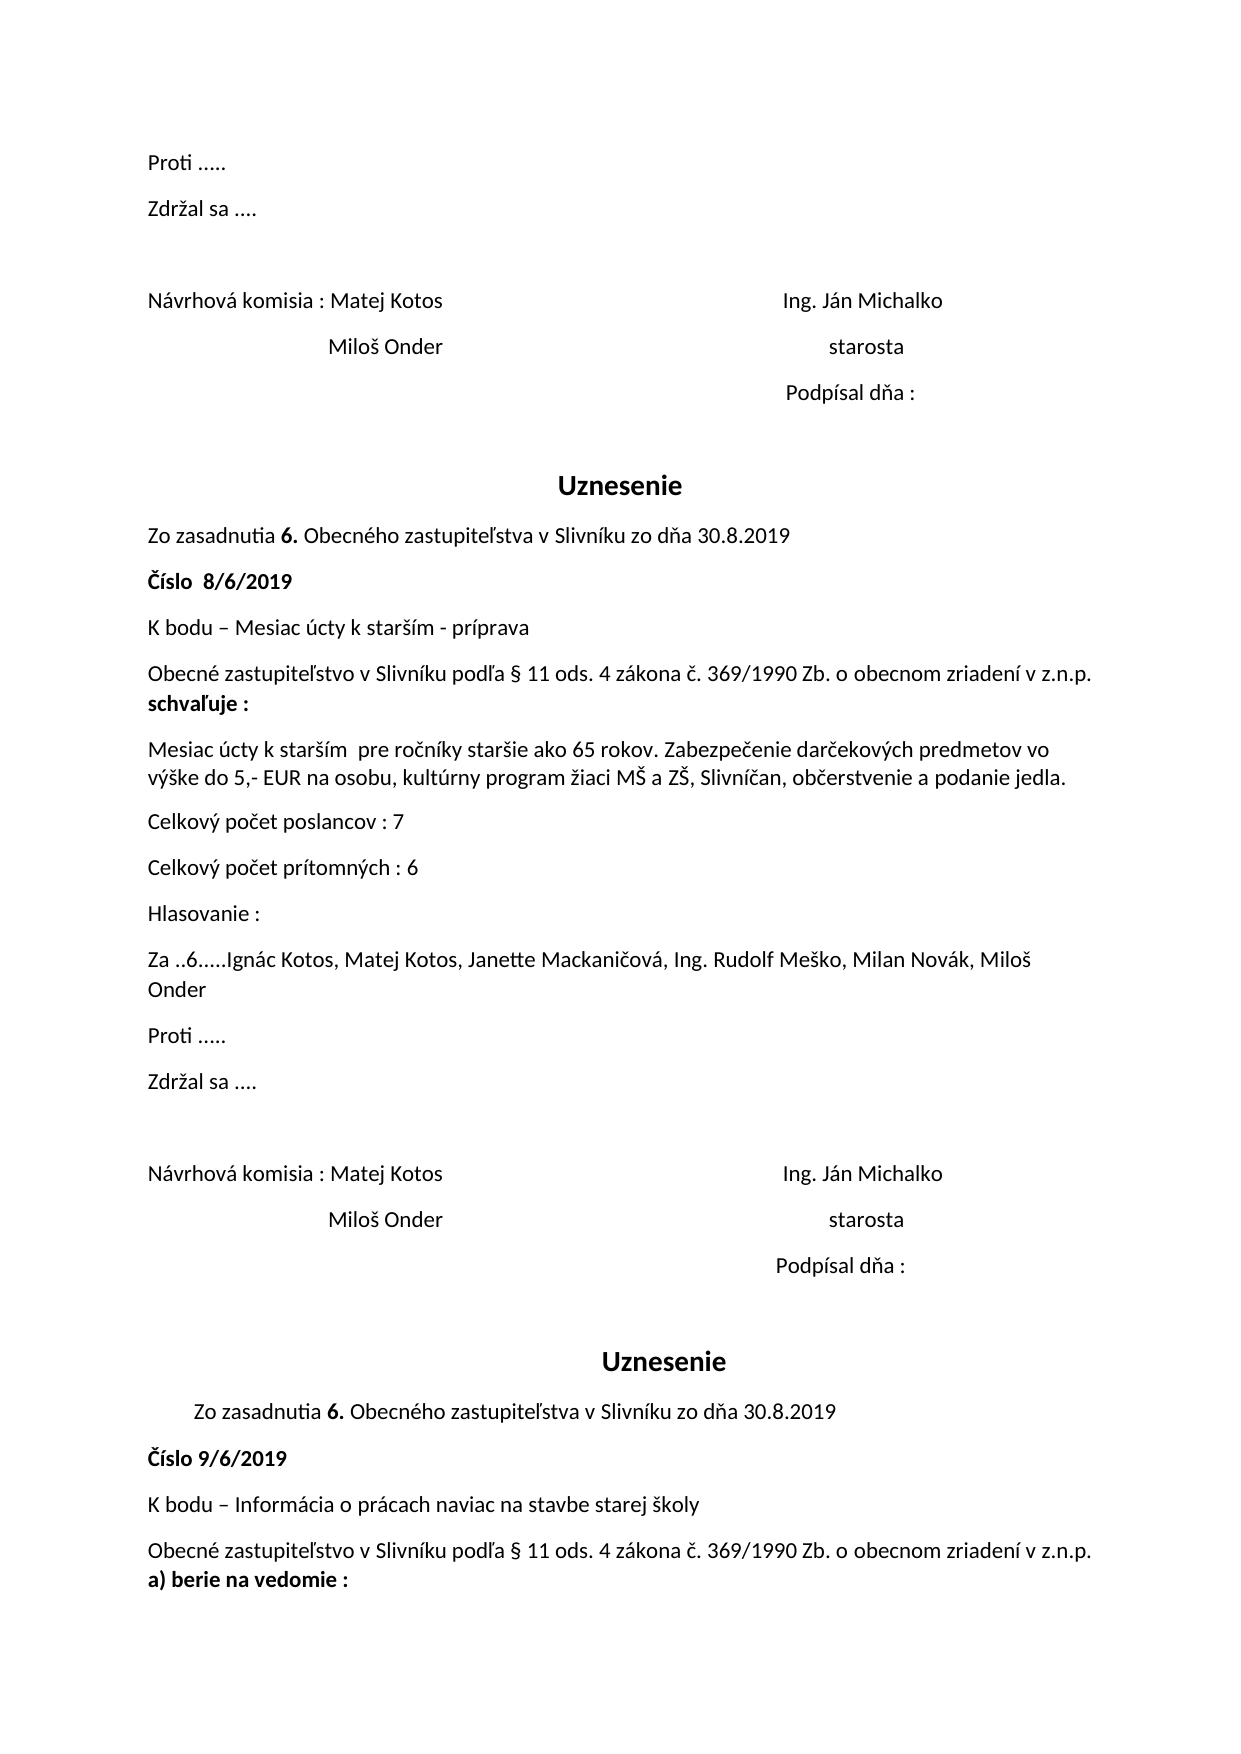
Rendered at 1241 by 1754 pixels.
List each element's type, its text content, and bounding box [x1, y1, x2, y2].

text Číslo 9/6/2019 [148, 1444, 1093, 1472]
text Zo zasadnutia 6. Obecného zastupiteľstva v Slivníku zo dňa 30.8.2019 [148, 1397, 1093, 1425]
text Miloš Onder starosta [148, 332, 1093, 360]
text Obecné zastupiteľstvo v Slivníku podľa § 11 ods. 4 zákona č. 369/1990 Zb. o obecnom zriadení v z.n.p. schvaľuje : [148, 659, 1093, 717]
text Zo zasadnutia 6. Obecného zastupiteľstva v Slivníku zo dňa 30.8.2019 [148, 521, 1093, 549]
text Hlasovanie : [148, 899, 1093, 928]
text Celkový počet poslancov : 7 [148, 807, 1093, 836]
text Podpísal dňa : [148, 378, 1093, 406]
text Zdržal sa .... [148, 194, 1093, 222]
text Návrhová komisia : Matej Kotos Ing. Ján Michalko [148, 1159, 1093, 1187]
text Miloš Onder starosta [148, 1205, 1093, 1233]
text Uznesenie [148, 467, 1093, 503]
text Zdržal sa .... [148, 1067, 1093, 1095]
text Číslo 8/6/2019 [148, 567, 1093, 595]
text Proti ..... [148, 1021, 1093, 1049]
text Celkový počet prítomných : 6 [148, 853, 1093, 882]
text Uznesenie [148, 1343, 1093, 1379]
text Návrhová komisia : Matej Kotos Ing. Ján Michalko [148, 286, 1093, 314]
text Za ..6.....Ignác Kotos, Matej Kotos, Janette Mackaničová, Ing. Rudolf Meško, Milan Novák, Miloš Onder [148, 946, 1093, 1003]
text K bodu – Mesiac úcty k starším - príprava [148, 613, 1093, 641]
text K bodu – Informácia o prácach naviac na stavbe starej školy [148, 1490, 1093, 1518]
text Mesiac úcty k starším pre ročníky staršie ako 65 rokov. Zabezpečenie darčekových predmetov vo výške do 5,- EUR na osobu, kultúrny program žiaci MŠ a ZŠ, Slivníčan, občerstvenie a podanie jedla. [148, 735, 1093, 791]
text Podpísal dňa : [148, 1251, 1093, 1279]
text Obecné zastupiteľstvo v Slivníku podľa § 11 ods. 4 zákona č. 369/1990 Zb. o obecnom zriadení v z.n.p. a) berie na vedomie : [148, 1536, 1093, 1593]
text Proti ..... [148, 148, 1093, 176]
